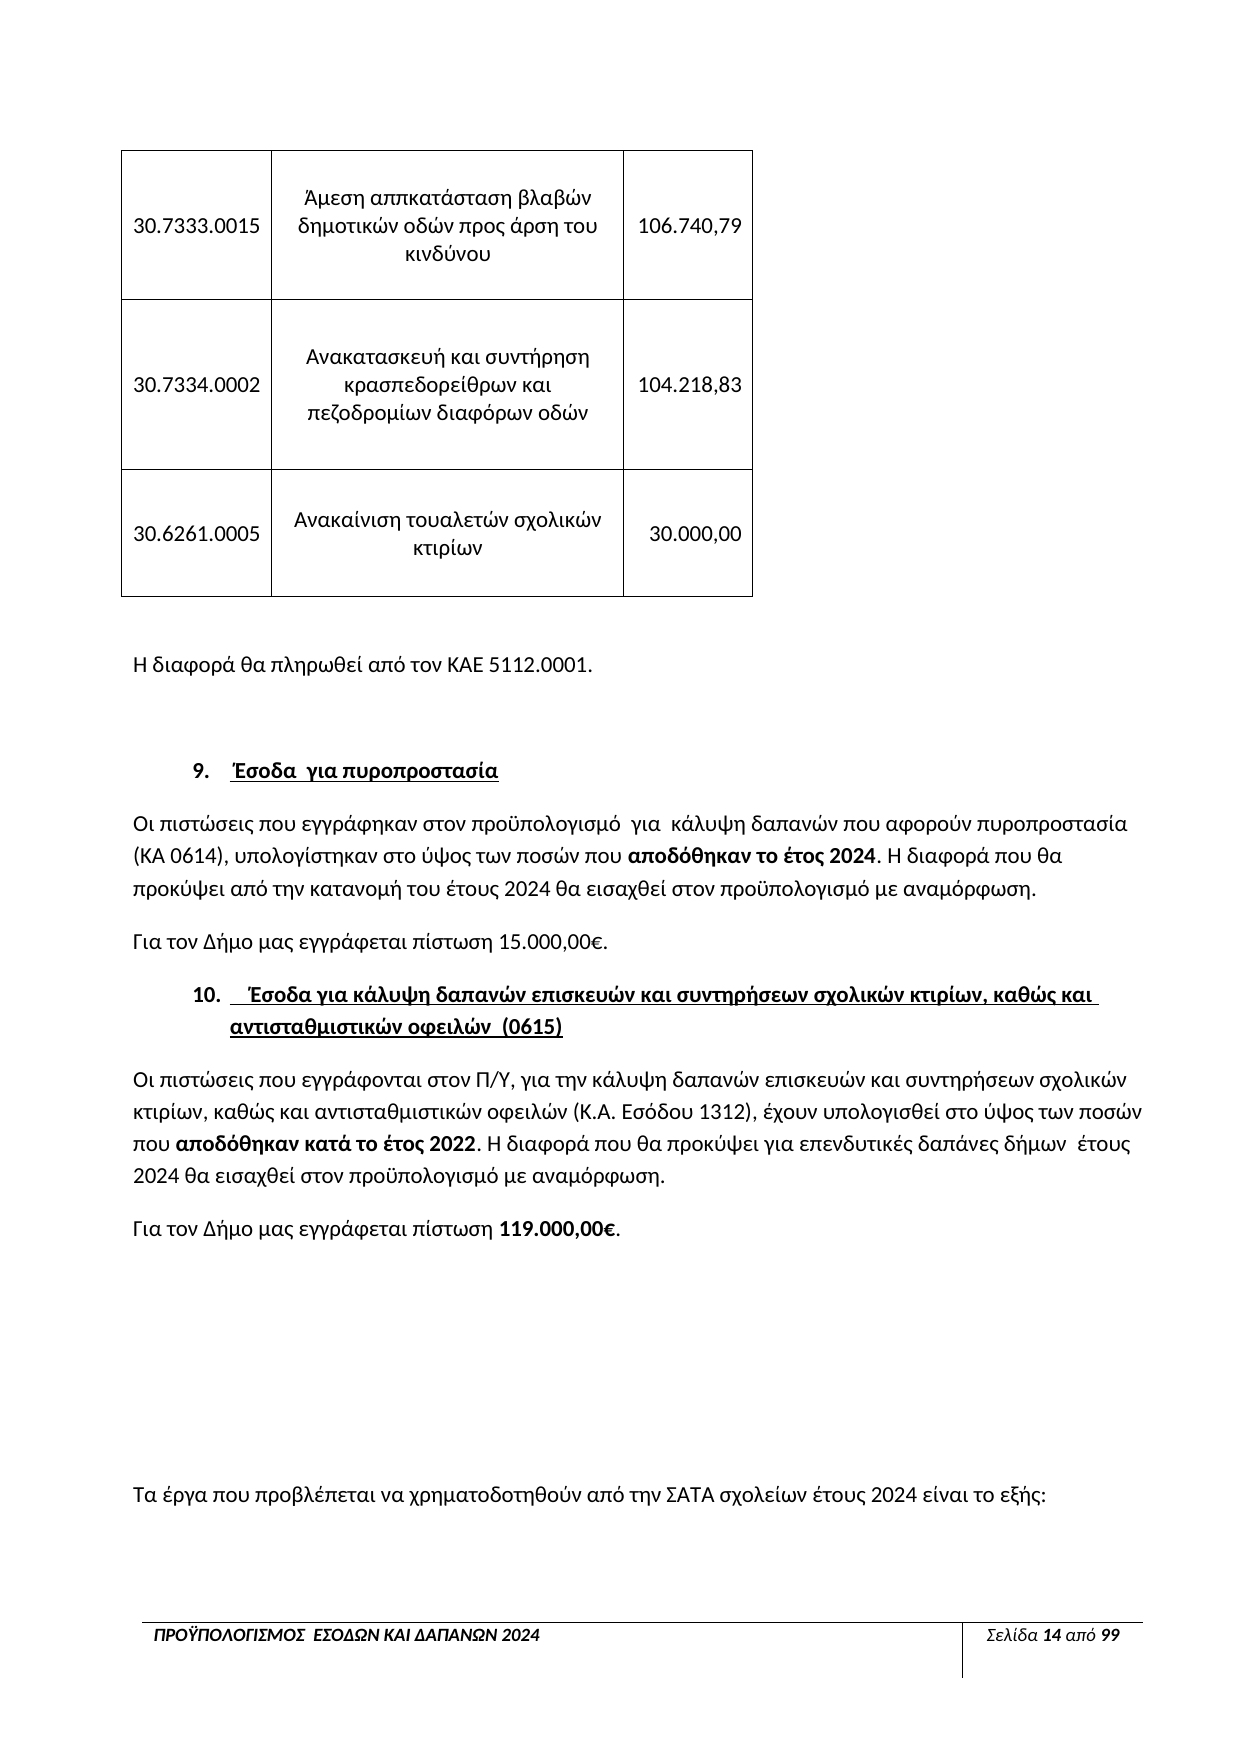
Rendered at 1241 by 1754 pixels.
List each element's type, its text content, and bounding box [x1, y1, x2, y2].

text Τα έργα που προβλέπεται να χρηματοδοτηθούν από την ΣΑΤΑ σχολείων έτους 2024 είναι το εξής: [133, 1480, 1152, 1508]
text Οι πιστώσεις που εγγράφονται στον Π/Υ, για την κάλυψη δαπανών επισκευών και συντηρήσεων σχολικών κτιρίων, καθώς και αντισταθμιστικών οφειλών (Κ.Α. Εσόδου 1312), έχουν υπολογισθεί στο ύψος των ποσών που αποδόθηκαν κατά το έτος 2022. Η διαφορά που θα προκύψει για επενδυτικές δαπάνες δήμων έτους 2024 θα εισαχθεί στον προϋπολογισμό με αναμόρφωση. [133, 1065, 1152, 1189]
table_cell Ανακαίνιση τουαλετών σχολικών κτιρίων [272, 470, 623, 596]
list Έσοδα για κάλυψη δαπανών επισκευών και συντηρήσεων σχολικών κτιρίων, καθώς και αντισταθμιστικών οφειλών (0615) [192, 980, 1152, 1040]
table_cell 30.6261.0005 [122, 470, 271, 596]
text Οι πιστώσεις που εγγράφηκαν στον προϋπολογισμό για κάλυψη δαπανών που αφορούν πυροπροστασία (ΚΑ 0614), υπολογίστηκαν στο ύψος των ποσών που αποδόθηκαν το έτος 2024. Η διαφορά που θα προκύψει από την κατανομή του έτους 2024 θα εισαχθεί στον προϋπολογισμό με αναμόρφωση. [133, 809, 1152, 902]
table_cell 30.7333.0015 [122, 151, 271, 299]
table_cell 106.740,79 [624, 151, 752, 299]
text Για τον Δήμο μας εγγράφεται πίστωση 119.000,00€. [133, 1214, 1152, 1243]
table_cell Άμεση αππκατάσταση βλαβών δημοτικών οδών προς άρση του κινδύνου [272, 151, 623, 299]
table_cell Ανακατασκευή και συντήρηση κρασπεδορείθρων και πεζοδρομίων διαφόρων οδών [272, 300, 623, 469]
text Η διαφορά θα πληρωθεί από τον ΚΑΕ 5112.0001. [133, 650, 1152, 678]
list Έσοδα για πυροπροστασία [192, 756, 1152, 784]
table_cell 30.7334.0002 [122, 300, 271, 469]
text Για τον Δήμο μας εγγράφεται πίστωση 15.000,00€. [133, 927, 1152, 955]
table_cell 104.218,83 [624, 300, 752, 469]
table_cell 30.000,00 [624, 470, 752, 596]
